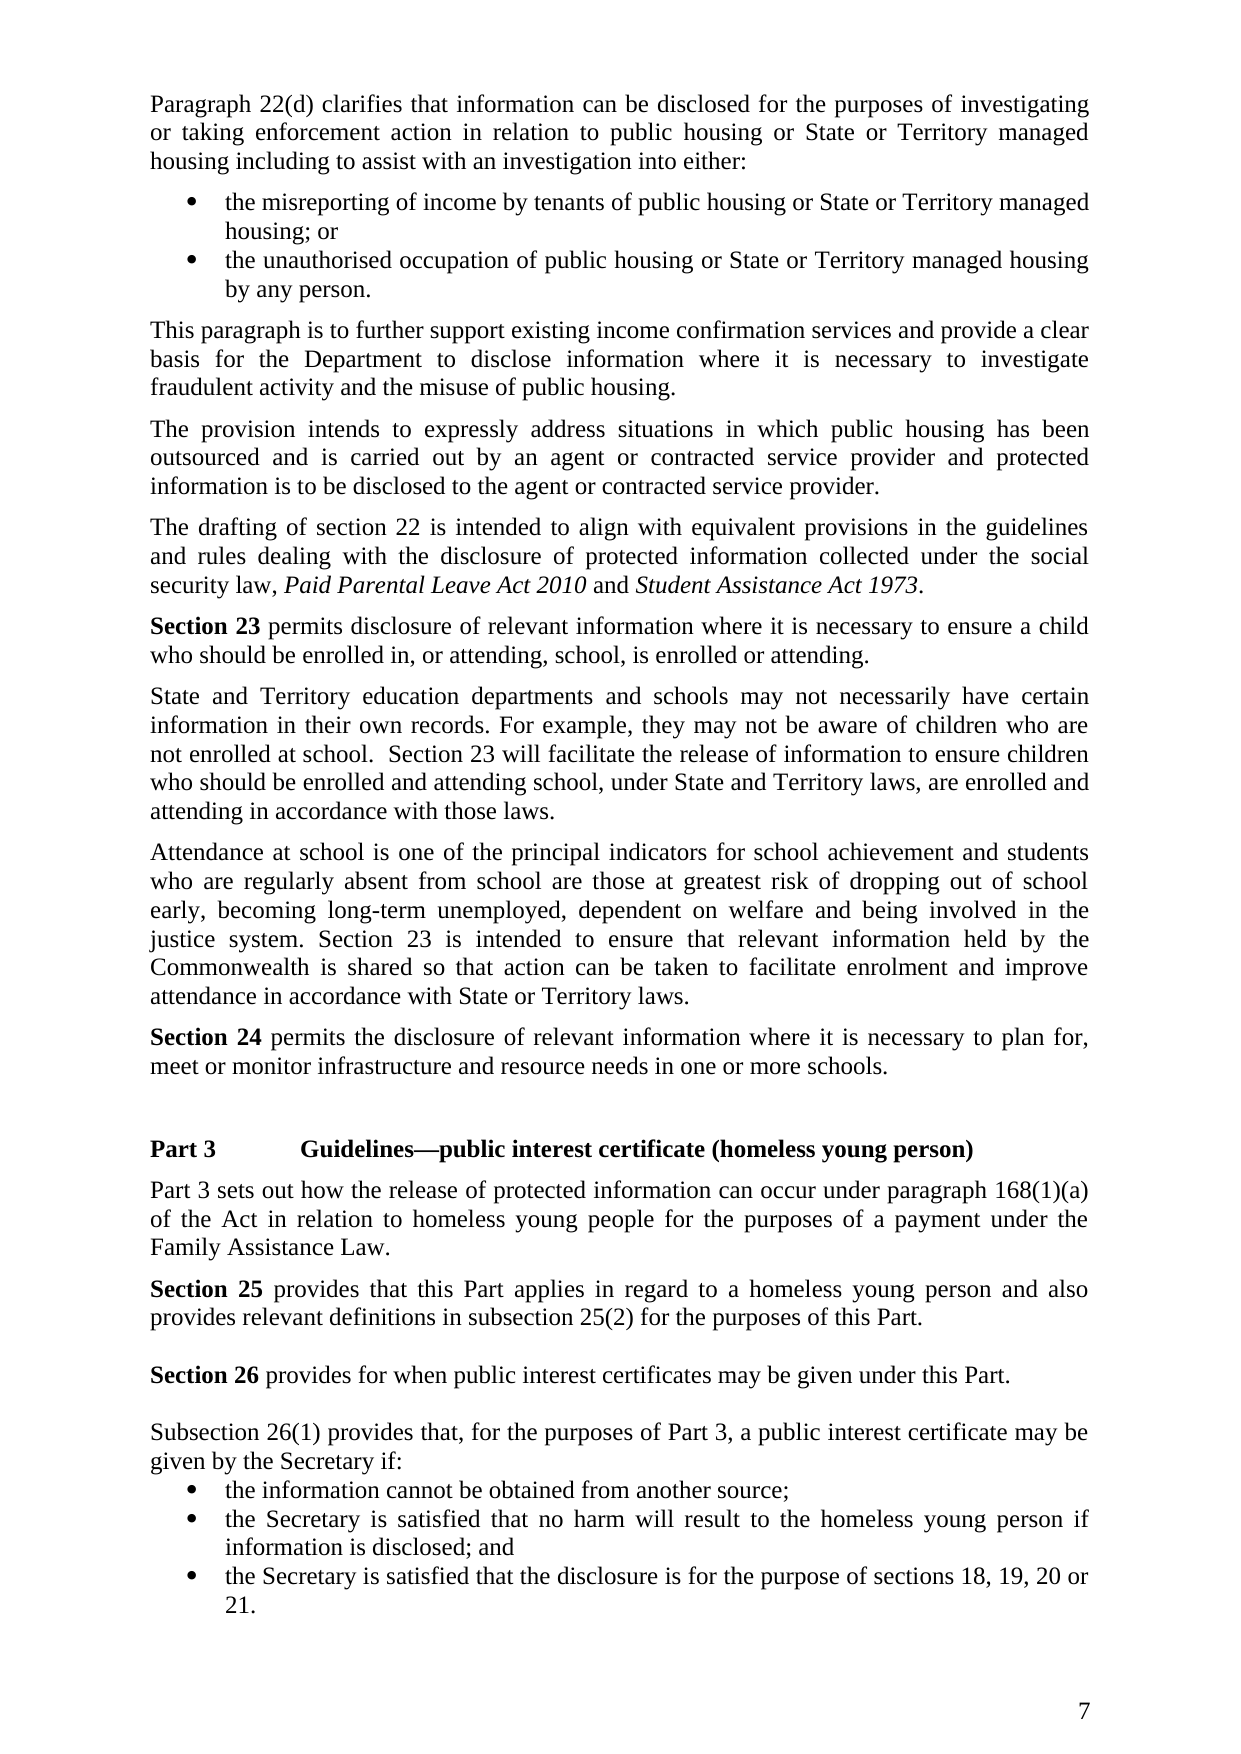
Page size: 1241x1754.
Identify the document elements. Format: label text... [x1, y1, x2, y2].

list the Secretary is satisfied that the disclosure is for the purpose of sections 18, 19, 20 or 21. [187, 1561, 1090, 1619]
text Attendance at school is one of the principal indicators for school achievement and students who are regularly absent from school are those at greatest risk of dropping out of school early, becoming long-term unemployed, dependent on welfare and being involved in the justice system. Section 23 is intended to ensure that relevant information held by the Commonwealth is shared so that action can be taken to facilitate enrolment and improve attendance in accordance with State or Territory laws. [150, 837, 1090, 1010]
text State and Territory education departments and schools may not necessarily have certain information in their own records. For example, they may not be aware of children who are not enrolled at school. Section 23 will facilitate the release of information to ensure children who should be enrolled and attending school, under State and Territory laws, are enrolled and attending in accordance with those laws. [150, 681, 1090, 825]
list the Secretary is satisfied that no harm will result to the homeless young person if information is disclosed; and [187, 1504, 1090, 1561]
list the unauthorised occupation of public housing or State or Territory managed housing by any person. [187, 245, 1090, 302]
text Subsection 26(1) provides that, for the purposes of Part 3, a public interest certificate may be given by the Secretary if: [150, 1417, 1090, 1475]
list the misreporting of income by tenants of public housing or State or Territory managed housing; or [187, 187, 1090, 245]
text The provision intends to expressly address situations in which public housing has been outsourced and is carried out by an agent or contracted service provider and protected information is to be disclosed to the agent or contracted service provider. [150, 414, 1090, 500]
text Paragraph 22(d) clarifies that information can be disclosed for the purposes of investigating or taking enforcement action in relation to public housing or State or Territory managed housing including to assist with an investigation into either: [150, 89, 1090, 175]
text This paragraph is to further support existing income confirmation services and provide a clear basis for the Department to disclose information where it is necessary to investigate fraudulent activity and the misuse of public housing. [150, 315, 1090, 401]
text Part 3 sets out how the release of protected information can occur under paragraph 168(1)(a) of the Act in relation to homeless young people for the purposes of a payment under the Family Assistance Law. [150, 1175, 1090, 1261]
list the information cannot be obtained from another source; [187, 1475, 1090, 1504]
text Section 25 provides that this Part applies in regard to a homeless young person and also provides relevant definitions in subsection 25(2) for the purposes of this Part. [150, 1274, 1090, 1331]
text The drafting of section 22 is intended to align with equivalent provisions in the guidelines and rules dealing with the disclosure of protected information collected under the social security law, Paid Parental Leave Act 2010 and Student Assistance Act 1973. [150, 512, 1090, 599]
text Part 3 Guidelines—public interest certificate (homeless young person) [150, 1134, 1090, 1162]
text Section 23 permits disclosure of relevant information where it is necessary to ensure a child who should be enrolled in, or attending, school, is enrolled or attending. [150, 611, 1090, 669]
text Section 26 provides for when public interest certificates may be given under this Part. [150, 1360, 1090, 1389]
text Section 24 permits the disclosure of relevant information where it is necessary to plan for, meet or monitor infrastructure and resource needs in one or more schools. [150, 1022, 1090, 1080]
